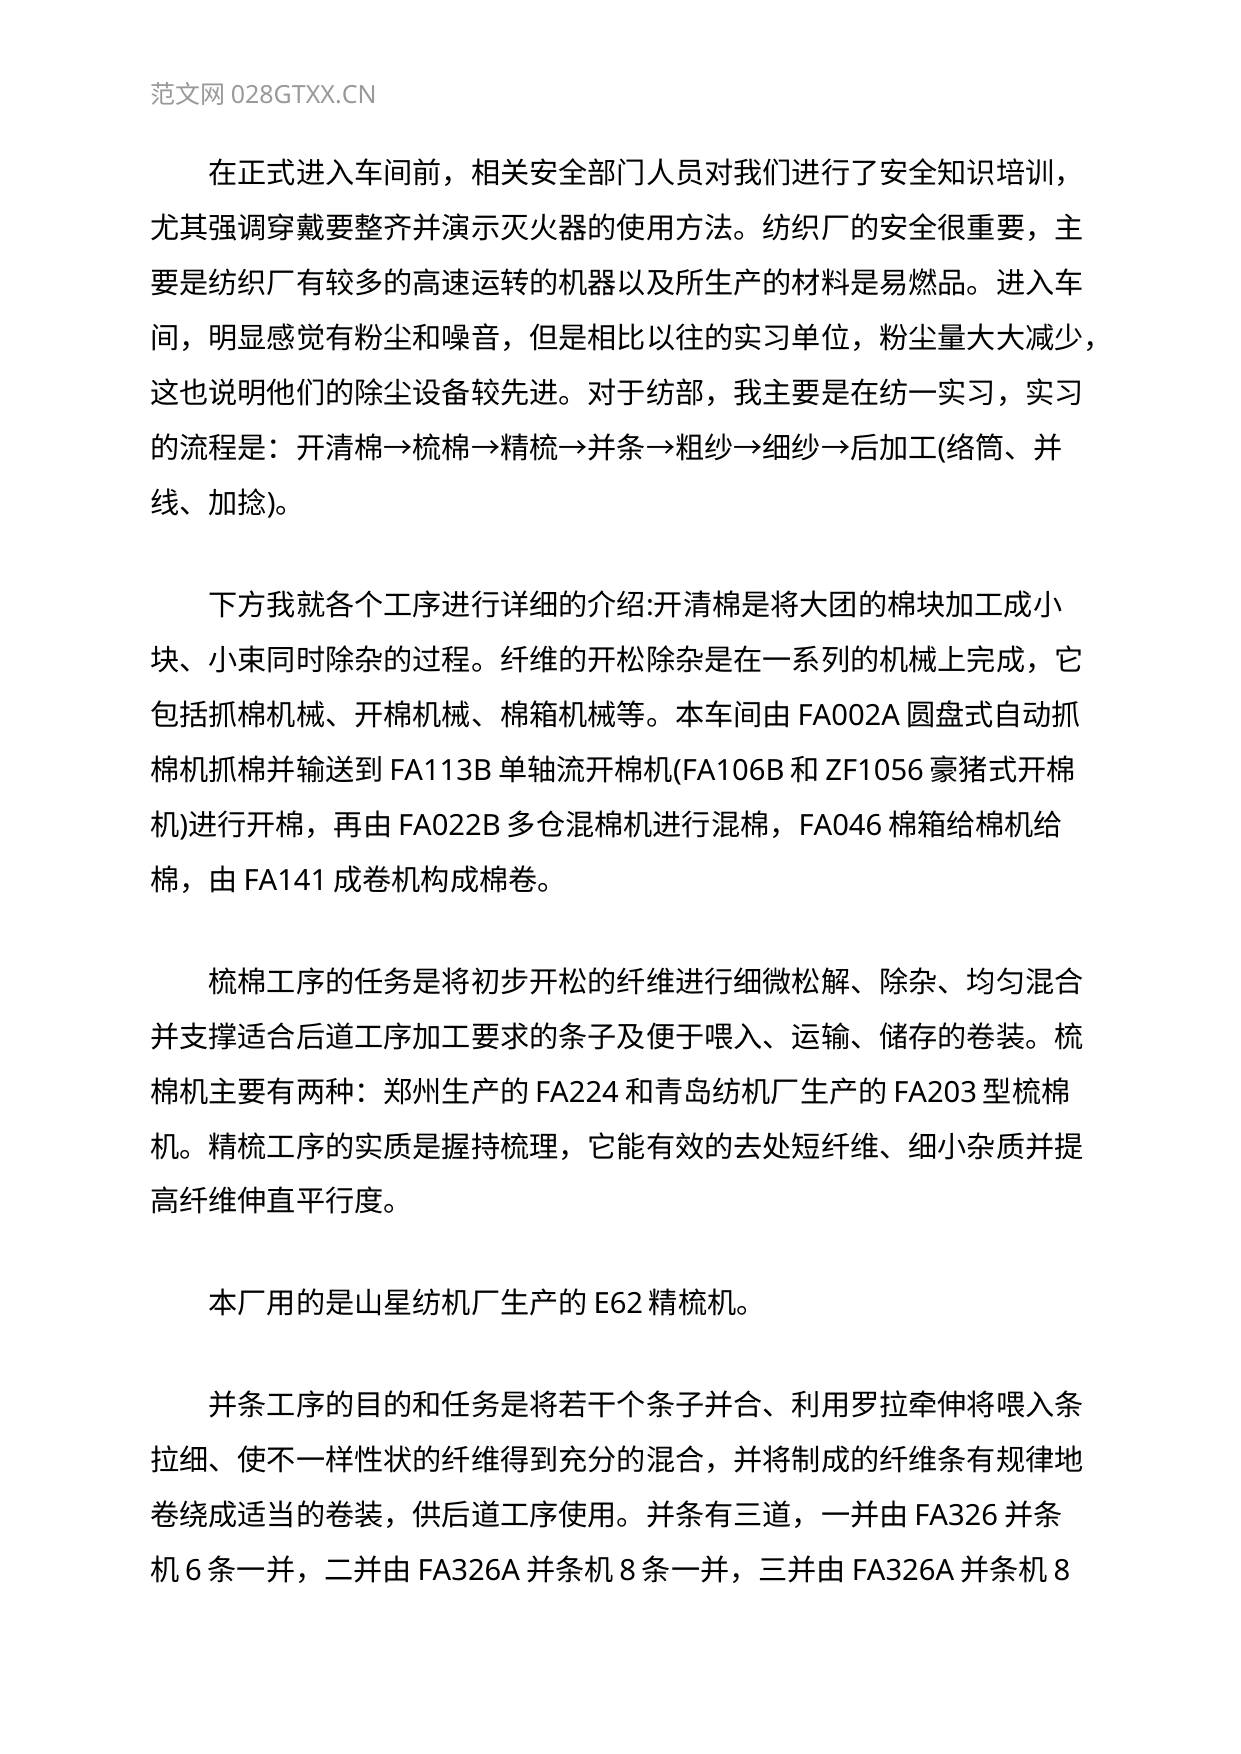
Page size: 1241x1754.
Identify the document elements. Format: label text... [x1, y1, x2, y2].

text 在正式进入车间前，相关安全部门人员对我们进行了安全知识培训，尤其强调穿戴要整齐并演示灭火器的使用方法。纺织厂的安全很重要，主要是纺织厂有较多的高速运转的机器以及所生产的材料是易燃品。进入车间，明显感觉有粉尘和噪音，但是相比以往的实习单位，粉尘量大大减少，这也说明他们的除尘设备较先进。对于纺部，我主要是在纺一实习，实习的流程是：开清棉→梳棉→精梳→并条→粗纱→细纱→后加工(络筒、并线、加捻)。 [150, 150, 1090, 522]
text 下方我就各个工序进行详细的介绍:开清棉是将大团的棉块加工成小块、小束同时除杂的过程。纤维的开松除杂是在一系列的机械上完成，它包括抓棉机械、开棉机械、棉箱机械等。本车间由FA002A圆盘式自动抓棉机抓棉并输送到FA113B单轴流开棉机(FA106B和ZF1056豪猪式开棉机)进行开棉，再由FA022B多仓混棉机进行混棉，FA046棉箱给棉机给棉，由FA141成卷机构成棉卷。 [150, 581, 1090, 899]
text 本厂用的是山星纺机厂生产的E62精梳机。 [150, 1280, 1090, 1322]
text 梳棉工序的任务是将初步开松的纤维进行细微松解、除杂、均匀混合并支撑适合后道工序加工要求的条子及便于喂入、运输、储存的卷装。梳棉机主要有两种：郑州生产的FA224和青岛纺机厂生产的FA203型梳棉机。精梳工序的实质是握持梳理，它能有效的去处短纤维、细小杂质并提高纤维伸直平行度。 [150, 958, 1090, 1220]
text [150, 1382, 1090, 1589]
